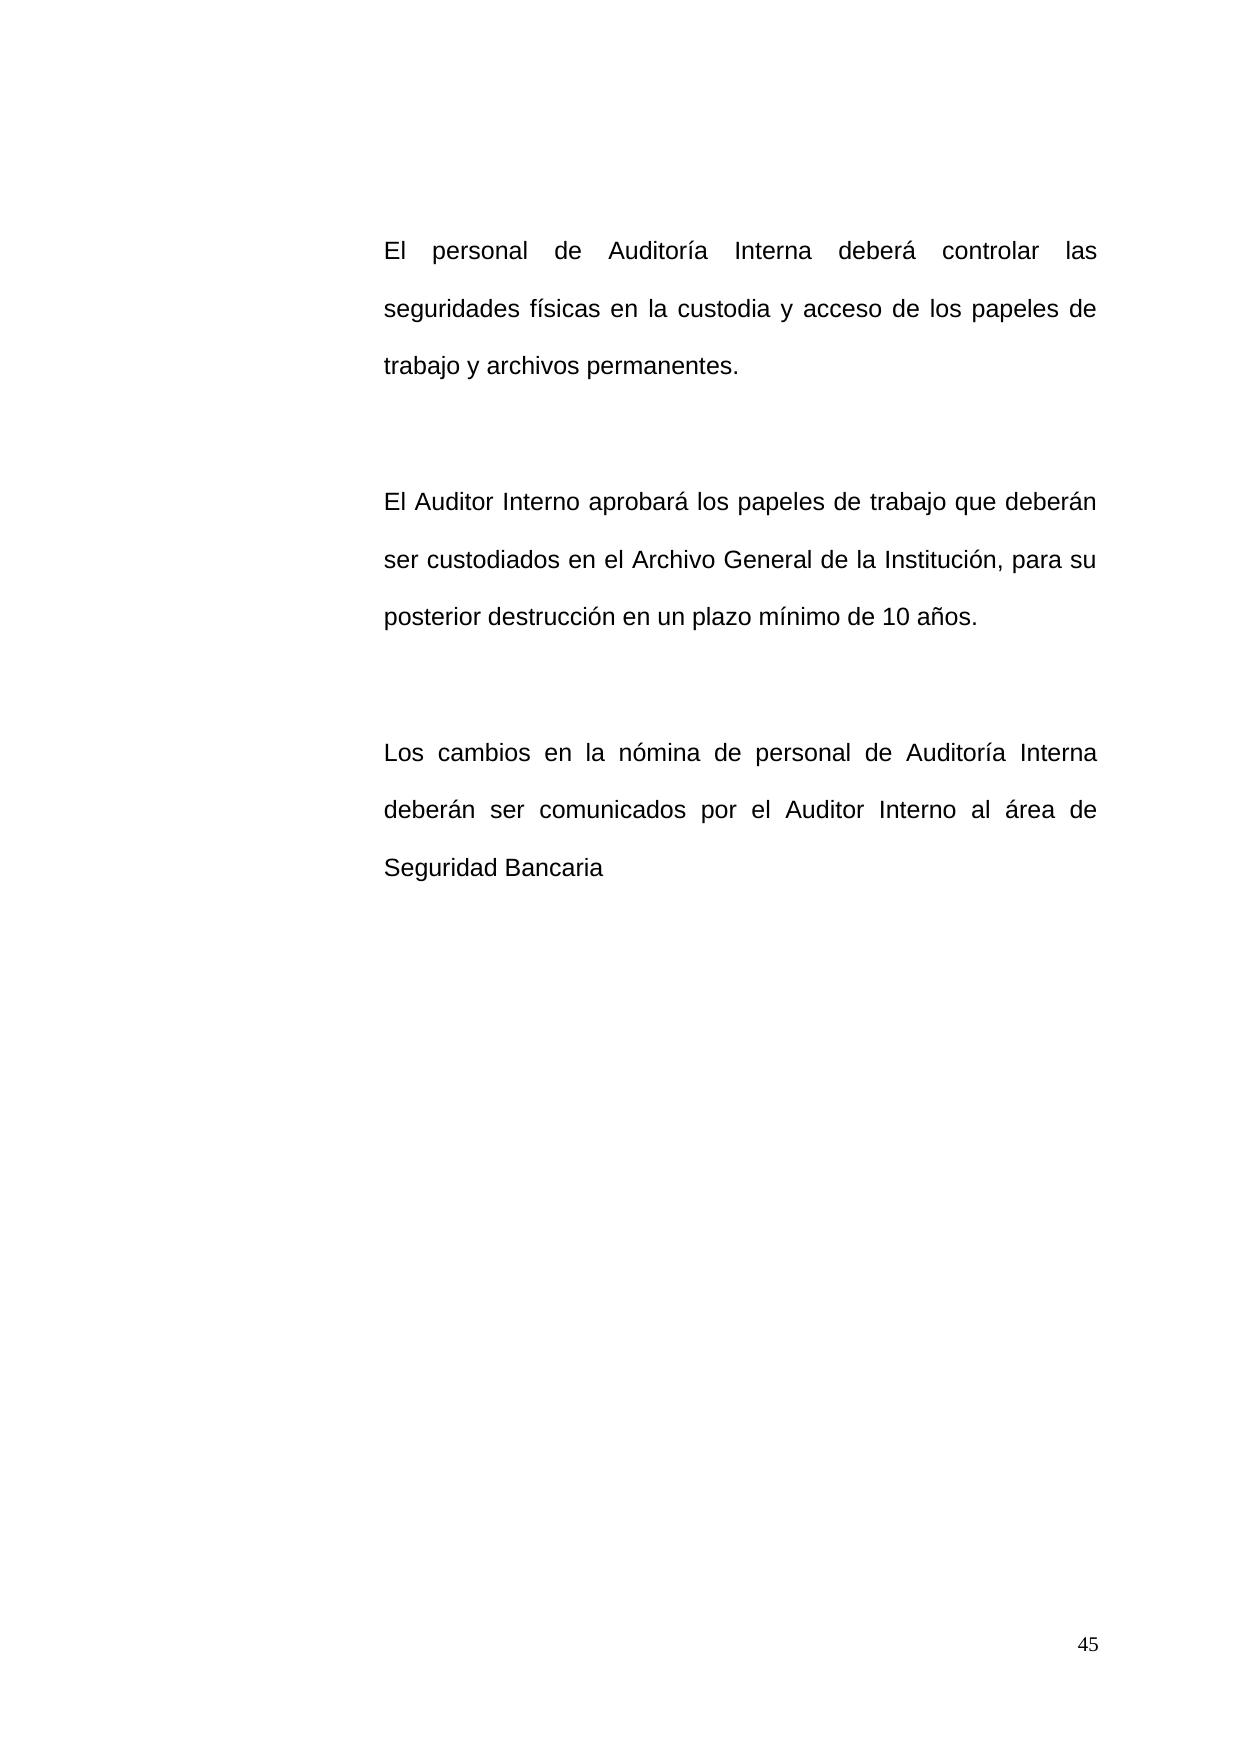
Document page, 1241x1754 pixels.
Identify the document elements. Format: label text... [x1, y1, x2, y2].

text Los cambios en la nómina de personal de Auditoría Interna deberán ser comunicados por el Auditor Interno al área de Seguridad Bancaria [384, 738, 1098, 882]
text El personal de Auditoría Interna deberá controlar las seguridades físicas en la custodia y acceso de los papeles de trabajo y archivos permanentes. [384, 236, 1098, 380]
text El Auditor Interno aprobará los papeles de trabajo que deberán ser custodiados en el Archivo General de la Institución, para su posterior destrucción en un plazo mínimo de 10 años. [384, 487, 1098, 631]
